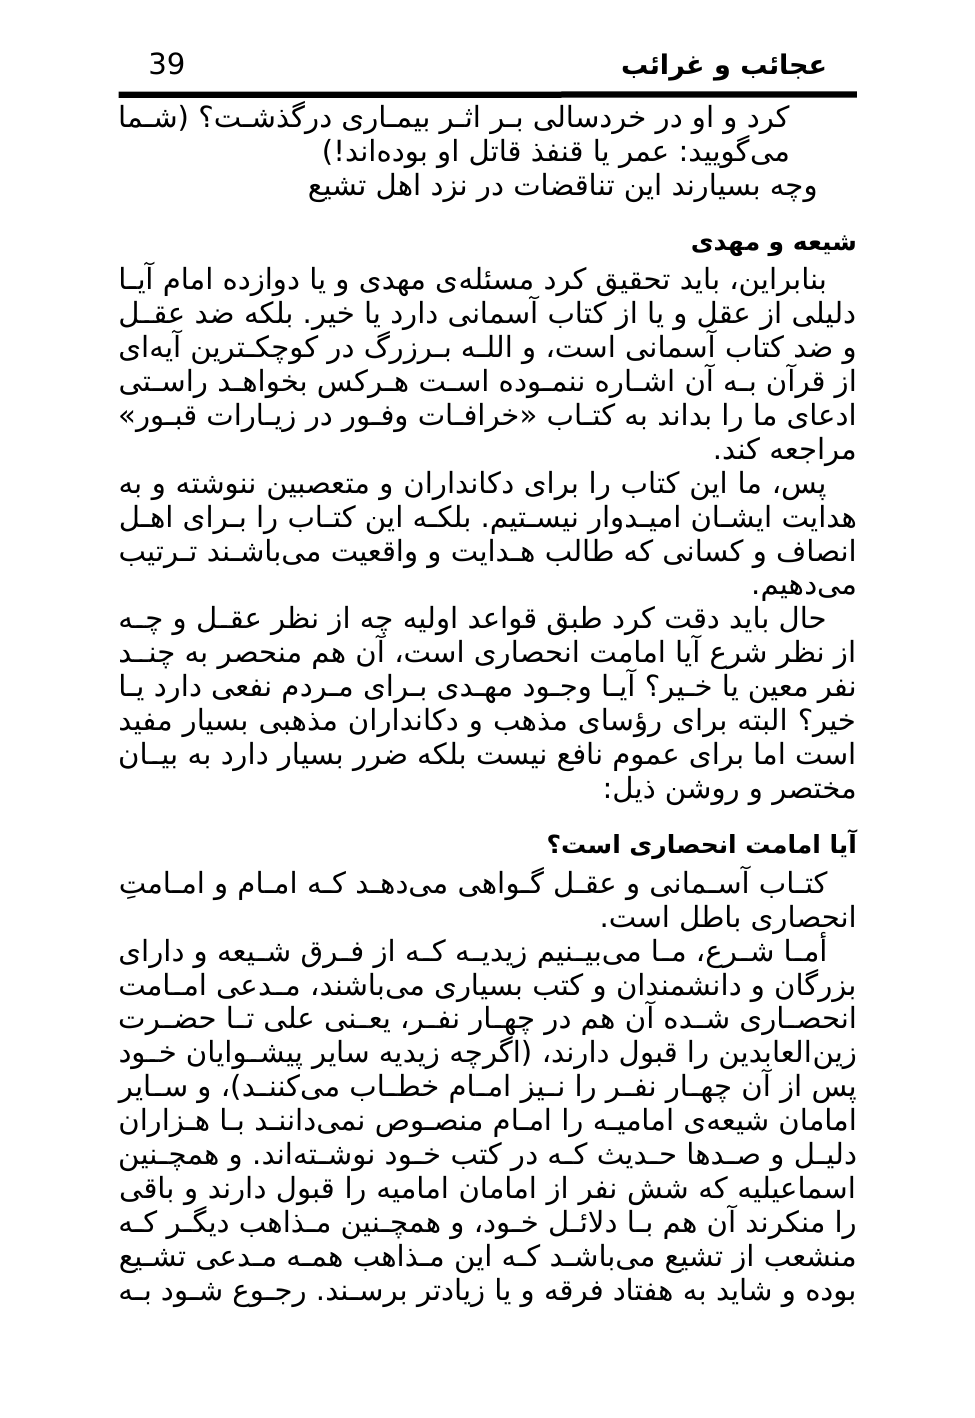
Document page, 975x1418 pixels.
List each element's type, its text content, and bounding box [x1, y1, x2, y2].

text پس، ما این کتاب را برای دکانداران و متعصبین ننوشته و به هدایت ایشان امیدوار نیستیم. بلکه این کتاب را برای اهل انصاف و کسانی که طالب هدایت و واقعیت می‌باشند ترتیب می‌دهیم. [118, 466, 857, 602]
text آیا امامت انحصاری است؟ [118, 831, 857, 860]
text بنابراین، باید تحقیق کرد مسئله‌ی مهدی و یا دوازده امام آیا دلیلی از عقل و یا از کتاب آسمانی دارد یا خیر. بلکه ضد عقل و ضد کتاب آسمانی است، و الله برزرگ در کوچکترین آیه‌ای از قرآن به آن اشاره ننموده است هرکس بخواهد راستی ادعای ما را بداند به کتاب «خرافات وفور در زیارات قبور» مراجعه کند. [118, 262, 857, 466]
text حال باید دقت کرد طبق قواعد اولیه چه از نظر عقل و چه از نظر شرع آیا امامت انحصاری است، آن هم منحصر به چند نفر معین یا خیر؟ آیا وجود مهدی برای مردم نفعی دارد یا خیر؟ البته برای رؤسای مذهب و دکانداران مذهبی بسیار مفید است اما برای عموم نافع نیست بلکه ضرر بسیار دارد به بیان مختصر و روشن ذیل: [118, 602, 857, 806]
text کتاب آسمانی و عقل گواهی می‌دهد که امام و امامتِ انحصاری باطل است. [118, 866, 857, 934]
text وچه بسیارند این تناقضات در نزد اهل تشیع [118, 168, 857, 202]
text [118, 934, 857, 1307]
text شیعه و مهدی [118, 227, 857, 256]
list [118, 100, 827, 168]
